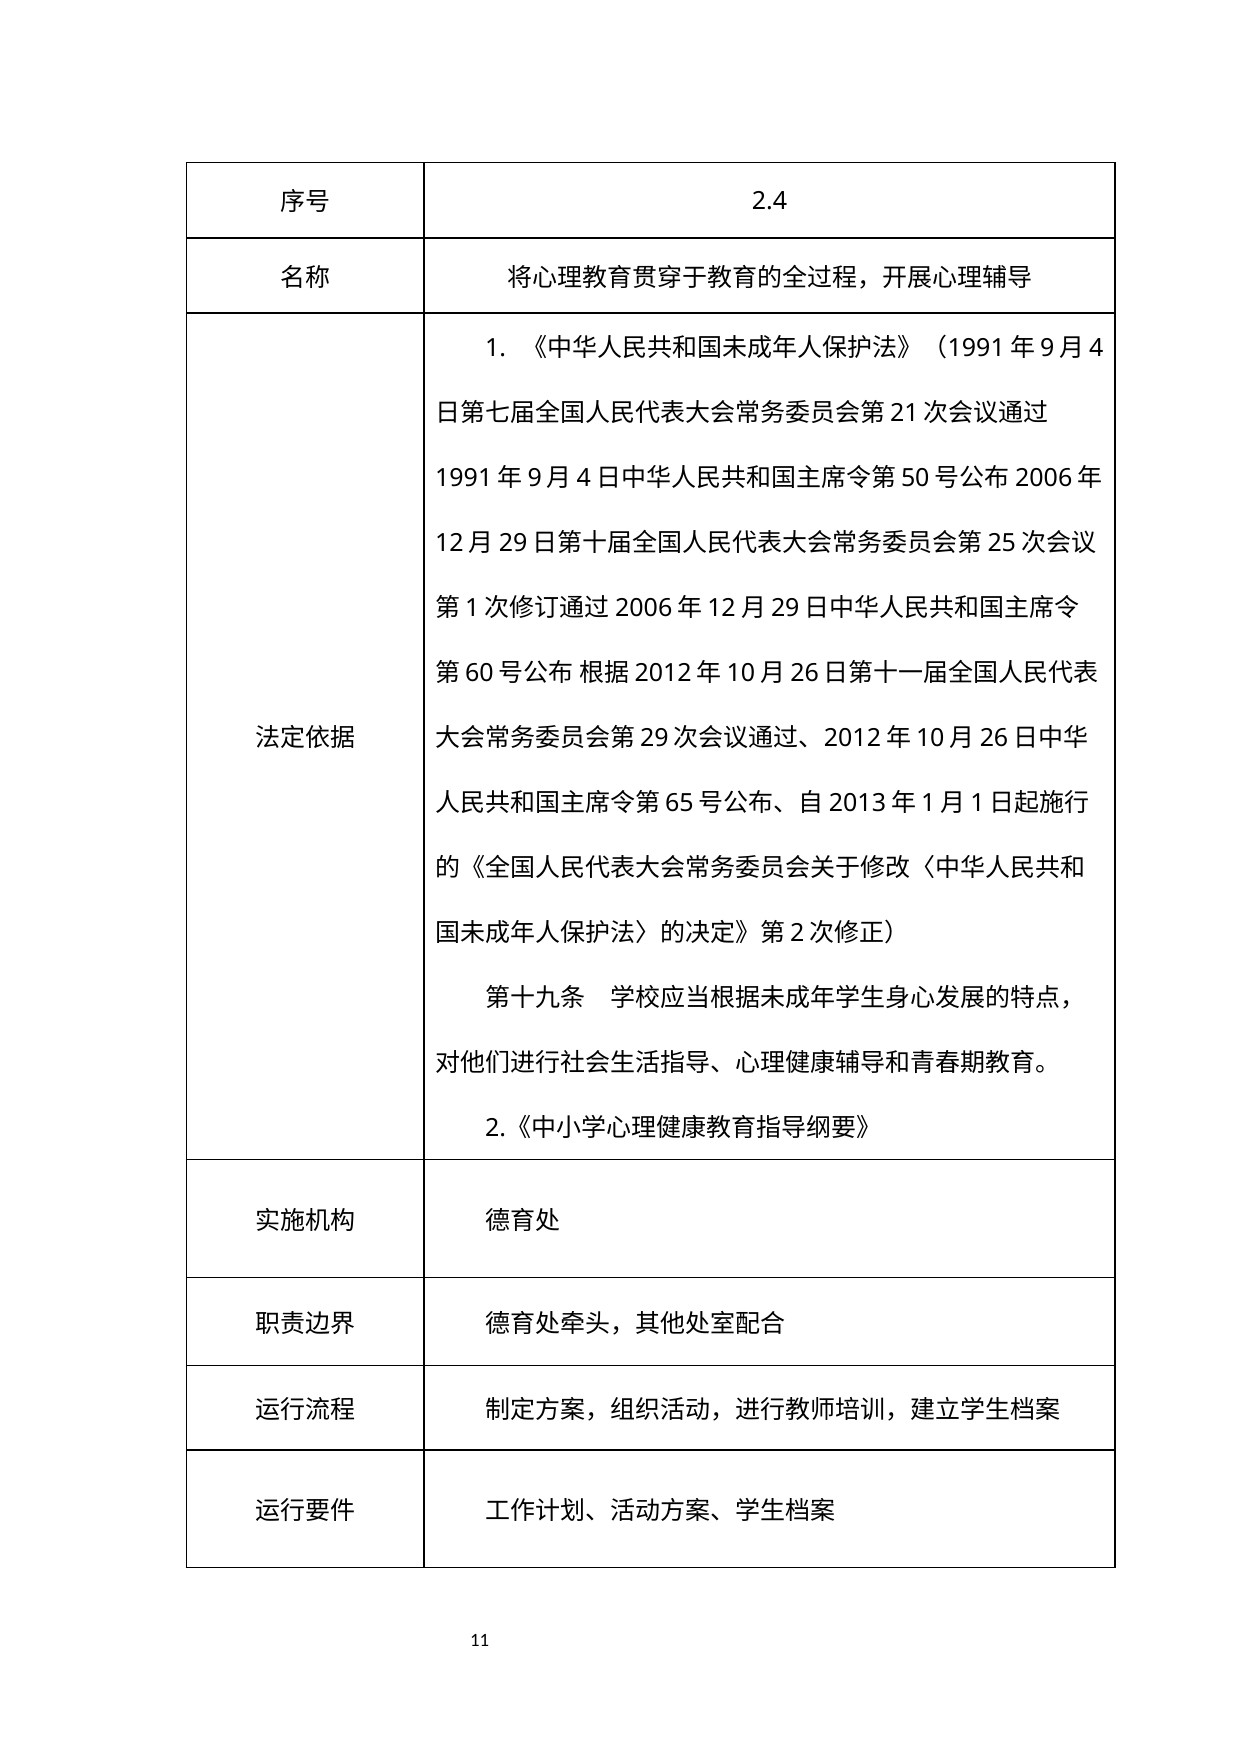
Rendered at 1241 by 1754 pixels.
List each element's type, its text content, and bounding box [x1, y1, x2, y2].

table_cell 制定方案，组织活动，进行教师培训，建立学生档案 [425, 1366, 1114, 1449]
table_cell 运行流程 [187, 1366, 423, 1449]
table_cell 2.4 [425, 163, 1114, 237]
table_cell 德育处牵头，其他处室配合 [425, 1278, 1114, 1365]
table_cell 《中华人民共和国未成年人保护法》（1991年9月4日第七届全国人民代表大会常务委员会第21次会议通过 1991年9月4日中华人民共和国主席令第50号公布 2006年12月29日第十届全国人民代表大会常务委员会第25次会议第1次修订通过 2006年12月29日中华人民共和国主席令第60号公布 根据2012年10月26日第十一届全国人民代表大会常务委员会第29次会议通过、2012年10月26日中华人民共和国主席令第65号公布、自2013年1月1日起施行的《全国人民代表大会常务委员会关于修改〈中华人民共和国未成年人保护法〉的决定》第2次修正） 第十九条 学校应当根据未成年学生身心发展的特点，对他们进行社会生活指导、心理健康辅导和青春期教育。 2.《中小学心理健康教育指导纲要》 [425, 314, 1114, 1158]
table_cell 名称 [187, 239, 423, 312]
table_cell 序号 [187, 163, 423, 237]
table_cell 工作计划、活动方案、学生档案 [425, 1451, 1114, 1567]
table_cell 法定依据 [187, 314, 423, 1158]
table_cell 实施机构 [187, 1160, 423, 1276]
table_cell 德育处 [425, 1160, 1114, 1276]
table_cell 职责边界 [187, 1278, 423, 1365]
table_cell 运行要件 [187, 1451, 423, 1567]
table_cell 将心理教育贯穿于教育的全过程，开展心理辅导 [425, 239, 1114, 312]
